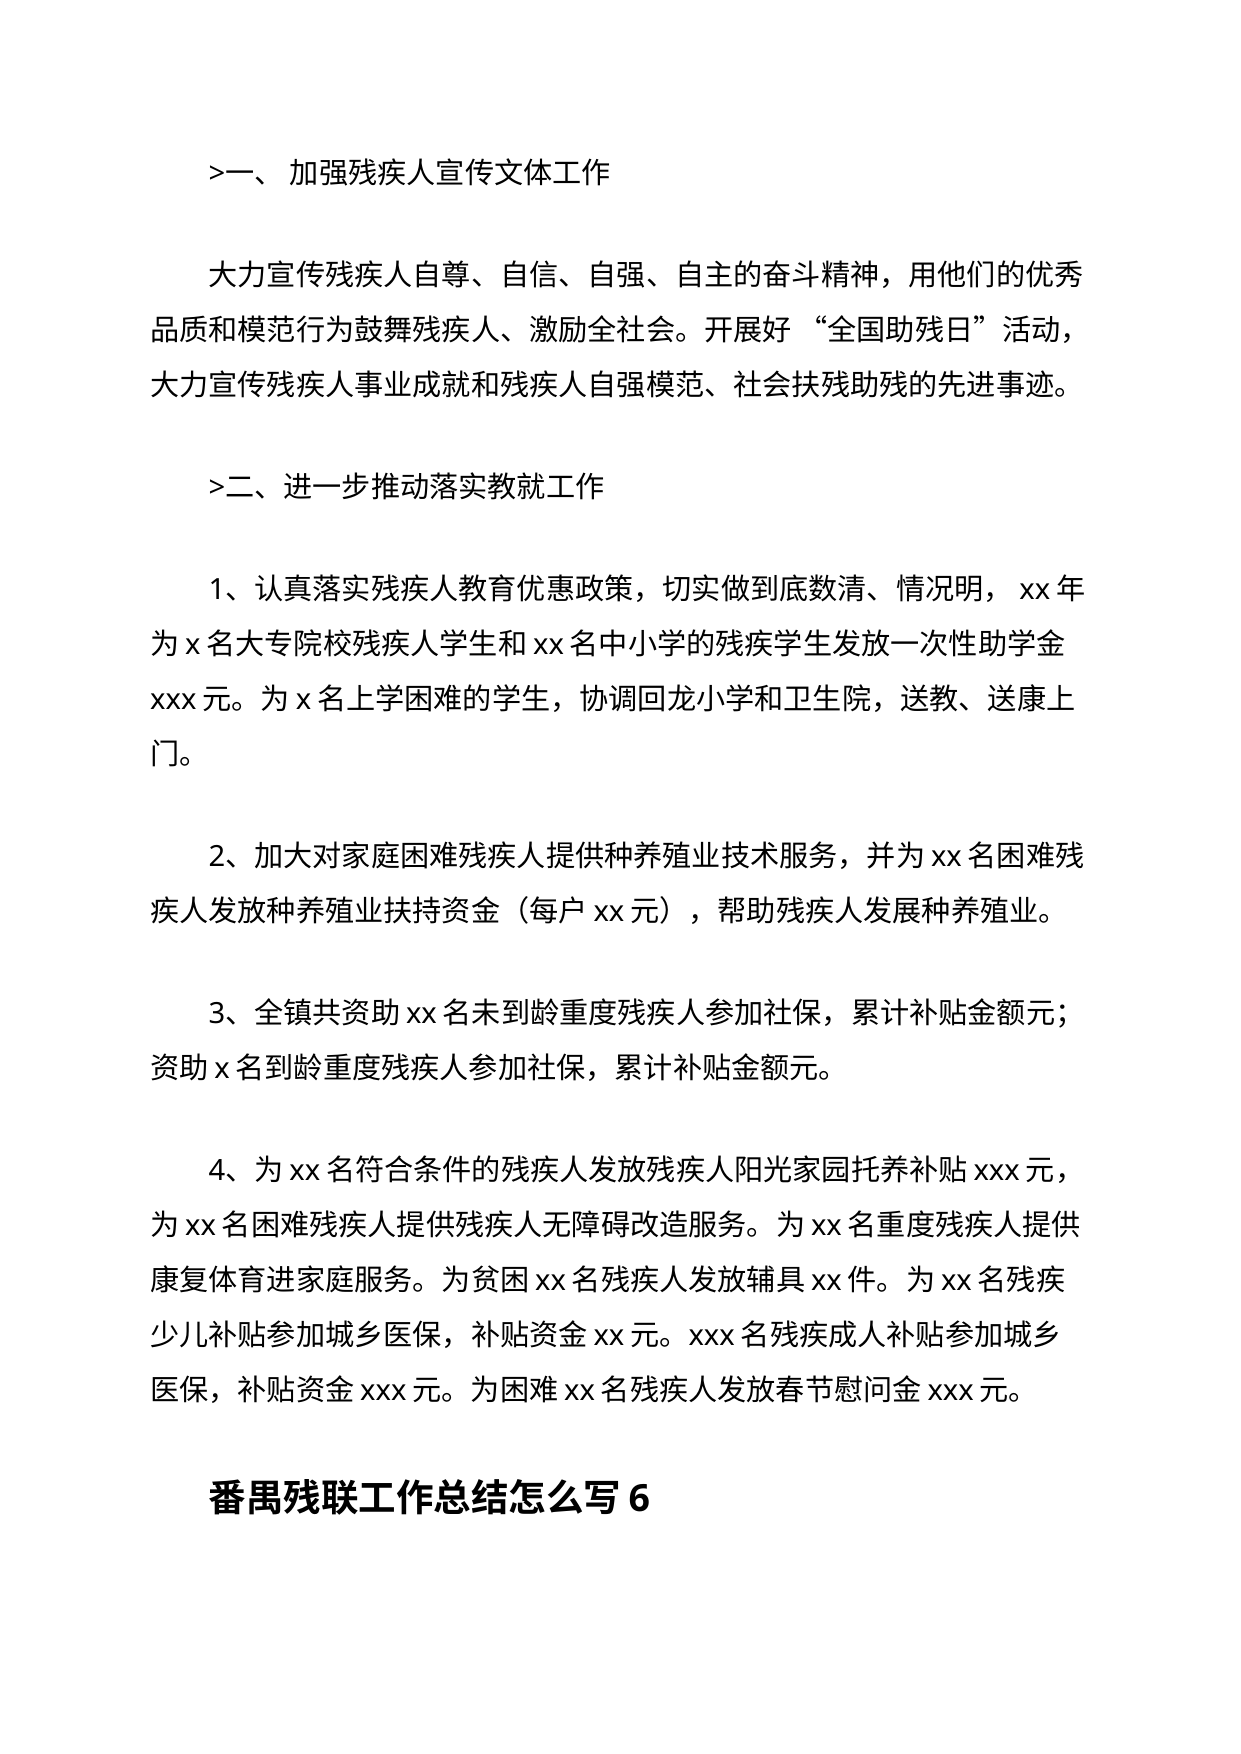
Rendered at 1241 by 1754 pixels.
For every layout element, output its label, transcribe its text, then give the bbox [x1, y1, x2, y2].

text >一、 加强残疾人宣传文体工作 [150, 150, 1090, 192]
text >二、进一步推动落实教就工作 [150, 463, 1090, 506]
text 4、为xx名符合条件的残疾人发放残疾人阳光家园托养补贴xxx元，为xx名困难残疾人提供残疾人无障碍改造服务。为xx名重度残疾人提供康复体育进家庭服务。为贫困xx名残疾人发放辅具xx件。为xx名残疾少儿补贴参加城乡医保，补贴资金xx元。xxx名残疾成人补贴参加城乡医保，补贴资金xxx元。为困难xx名残疾人发放春节慰问金xxx元。 [150, 1146, 1090, 1409]
text 1、认真落实残疾人教育优惠政策，切实做到底数清、情况明， xx年为x名大专院校残疾人学生和xx名中小学的残疾学生发放一次性助学金xxx元。为x名上学困难的学生，协调回龙小学和卫生院，送教、送康上门。 [150, 566, 1090, 773]
text 大力宣传残疾人自尊、自信、自强、自主的奋斗精神，用他们的优秀品质和模范行为鼓舞残疾人、激励全社会。开展好 “全国助残日”活动，大力宣传残疾人事业成就和残疾人自强模范、社会扶残助残的先进事迹。 [150, 252, 1090, 404]
text 番禺残联工作总结怎么写6 [150, 1468, 1090, 1523]
text 3、全镇共资助xx名未到龄重度残疾人参加社保，累计补贴金额元；资助x名到龄重度残疾人参加社保，累计补贴金额元。 [150, 989, 1090, 1087]
text 2、加大对家庭困难残疾人提供种养殖业技术服务，并为xx名困难残疾人发放种养殖业扶持资金（每户xx元），帮助残疾人发展种养殖业。 [150, 832, 1090, 930]
